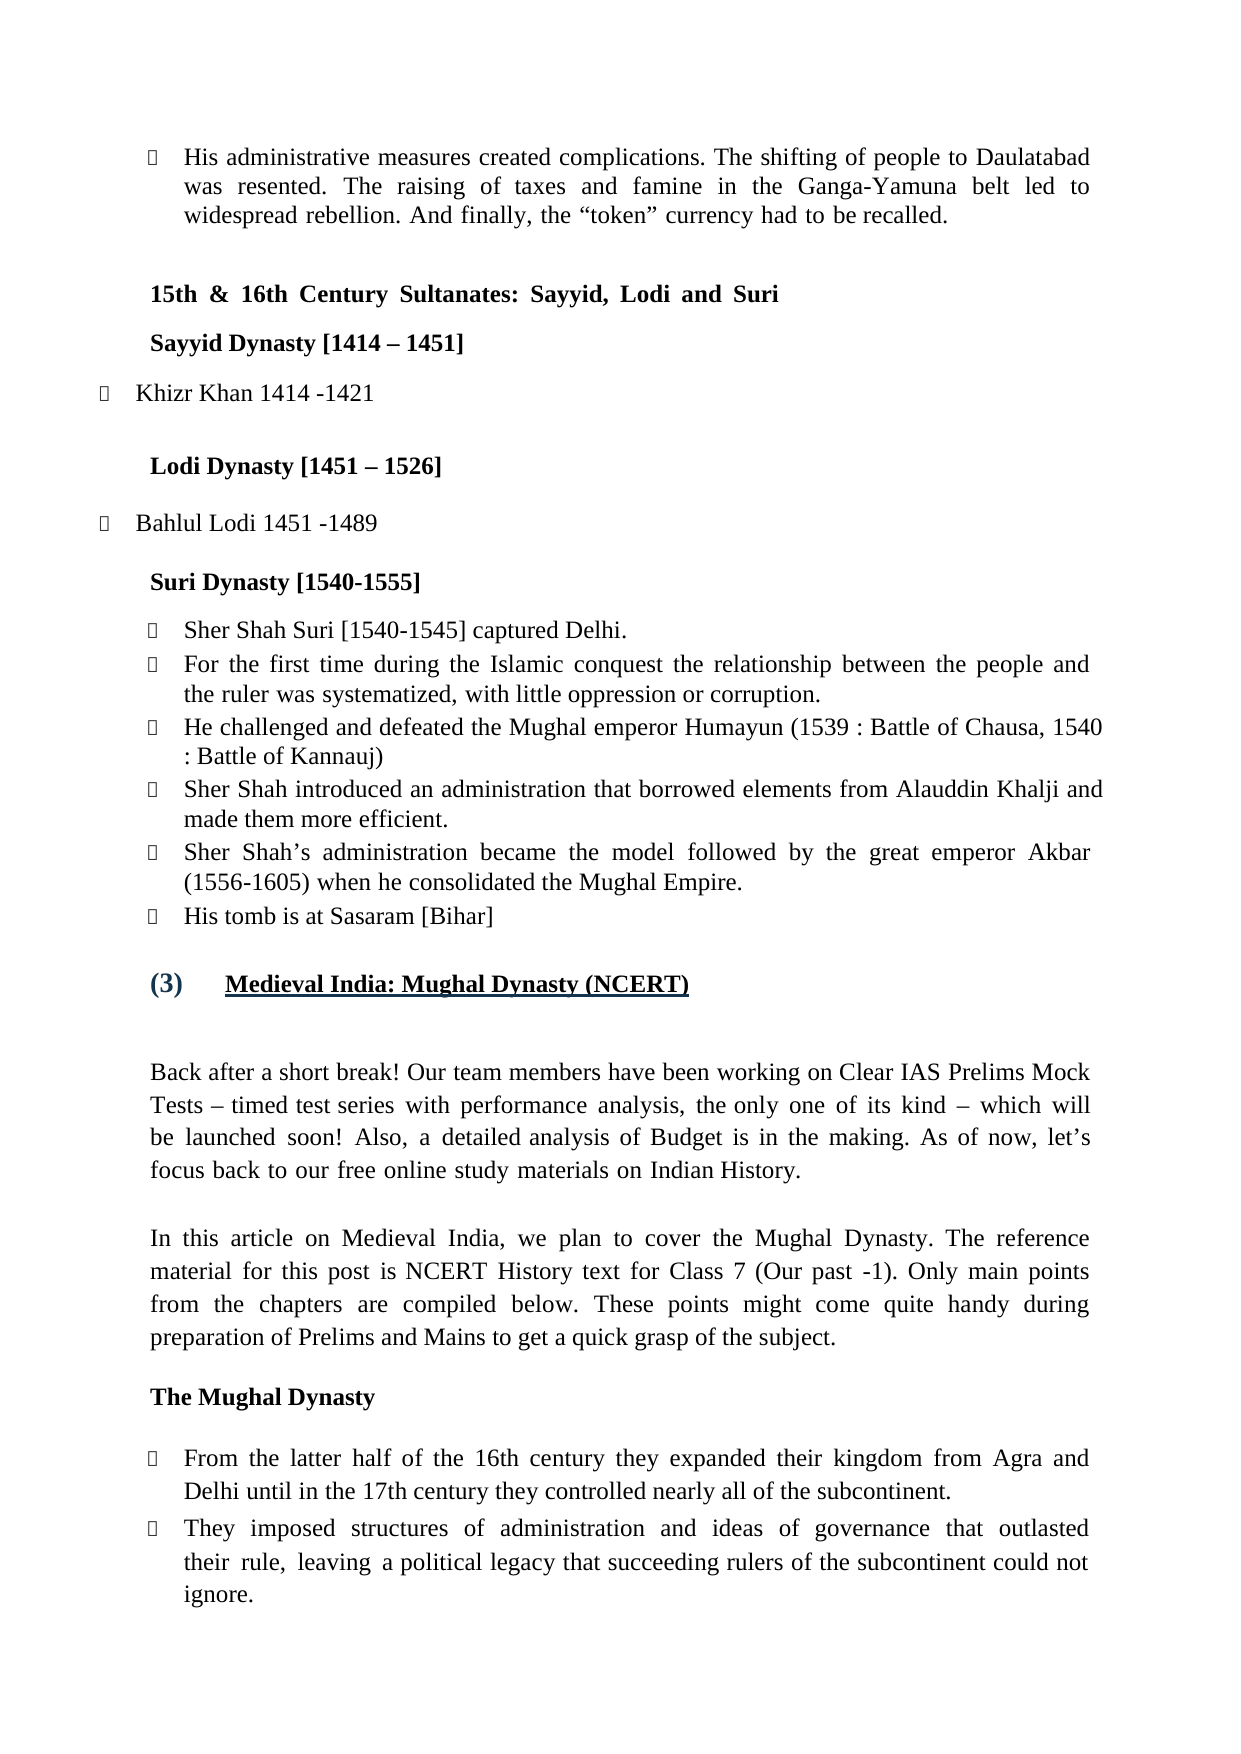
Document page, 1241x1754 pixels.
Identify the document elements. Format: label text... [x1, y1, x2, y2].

subtitle 15th & 16th Century Sultanates: Sayyid, Lodi and Suri Sayyid Dynasty [1414 – 1451] [150, 279, 779, 357]
list His administrative measures created complications. The shifting of people to Daulatabad was resented. The raising of taxes and famine in the Ganga-Yamuna belt led to widespread rebellion. And finally, the “token” currency had to be recalled. [146, 142, 1090, 229]
list Medieval India: Mughal Dynasty (NCERT) [150, 966, 1103, 998]
list They imposed structures of administration and ideas of governance that outlasted their rule, leaving a political legacy that succeeding rulers of the subcontinent could not ignore. [146, 1513, 1089, 1608]
text Back after a short break! Our team members have been working on Clear IAS Prelims Mock Tests – timed test series with performance analysis, the only one of its kind – which will be launched soon! Also, a detailed analysis of Budget is in the making. As of now, let’s focus back to our free online study materials on Indian History. [150, 1057, 1090, 1184]
list Khizr Khan 1414 -1421 [98, 378, 1103, 408]
subtitle Lodi Dynasty [1451 – 1526] [150, 451, 1103, 480]
list He challenged and defeated the Mughal emperor Humayun (1539 : Battle of Chausa, 1540 : Battle of Kannauj) [146, 712, 1103, 770]
list Sher Shah Suri [1540-1545] captured Delhi. [146, 615, 1103, 645]
list For the first time during the Islamic conquest the relationship between the people and the ruler was systematized, with little oppression or corruption. [146, 649, 1089, 707]
list From the latter half of the 16th century they expanded their kingdom from Agra and Delhi until in the 17th century they controlled nearly all of the subcontinent. [146, 1443, 1089, 1505]
subtitle The Mughal Dynasty [150, 1382, 1103, 1411]
list Bahlul Lodi 1451 -1489 [98, 508, 1103, 537]
text In this article on Medieval India, we plan to cover the Mughal Dynasty. The reference material for this post is NCERT History text for Class 7 (Our past -1). Only main points from the chapters are compiled below. These points might come quite handy during preparation of Prelims and Mains to get a quick grasp of the subject. [150, 1223, 1090, 1350]
list Sher Shah’s administration became the model followed by the great emperor Akbar (1556-1605) when he consolidated the Mughal Empire. [146, 837, 1090, 895]
list Sher Shah introduced an administration that borrowed elements from Alauddin Khalji and made them more efficient. [146, 774, 1103, 833]
list His tomb is at Sasaram [Bihar] [146, 901, 1103, 931]
subtitle Suri Dynasty [1540-1555] [150, 567, 1103, 595]
